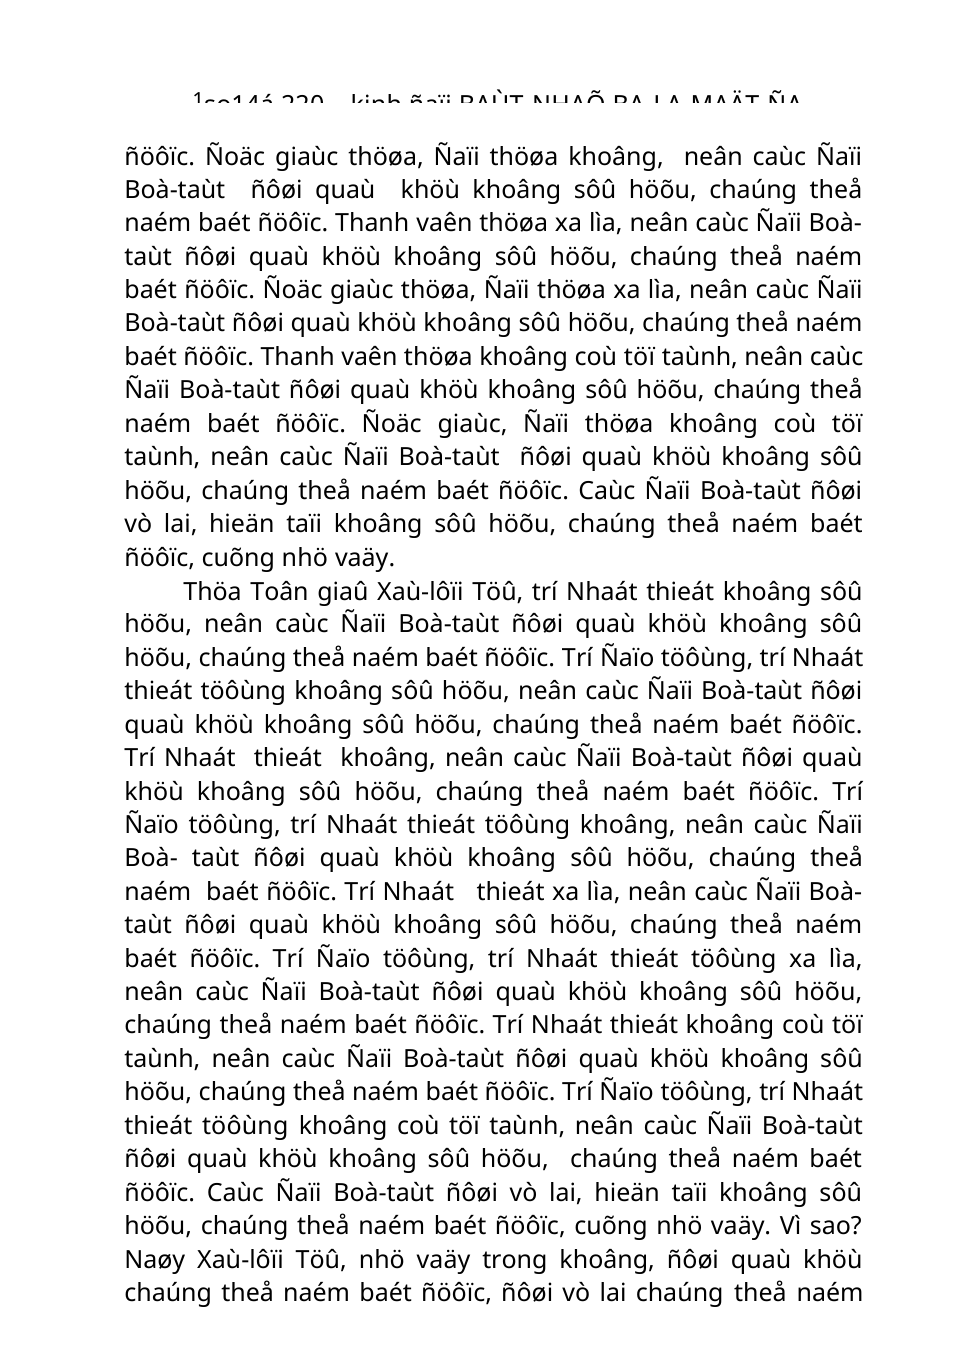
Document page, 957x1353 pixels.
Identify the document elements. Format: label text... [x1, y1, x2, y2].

text ñöôïc. Ñoäc giaùc thöøa, Ñaïi thöøa khoâng, neân caùc Ñaïi Boà-taùt ñôøi quaù khöù khoâng sôû höõu, chaúng theå naém baét ñöôïc. Thanh vaên thöøa xa lìa, neân caùc Ñaïi Boà-taùt ñôøi quaù khöù khoâng sôû höõu, chaúng theå naém baét ñöôïc. Ñoäc giaùc thöøa, Ñaïi thöøa xa lìa, neân caùc Ñaïi Boà-taùt ñôøi quaù khöù khoâng sôû höõu, chaúng theå naém baét ñöôïc. Thanh vaên thöøa khoâng coù töï taùnh, neân caùc Ñaïi Boà-taùt ñôøi quaù khöù khoâng sôû höõu, chaúng theå naém baét ñöôïc. Ñoäc giaùc, Ñaïi thöøa khoâng coù töï taùnh, neân caùc Ñaïi Boà-taùt ñôøi quaù khöù khoâng sôû höõu, chaúng theå naém baét ñöôïc. Caùc Ñaïi Boà-taùt ñôøi vò lai, hieän taïi khoâng sôû höõu, chaúng theå naém baét ñöôïc, cuõng nhö vaäy. [124, 139, 863, 573]
